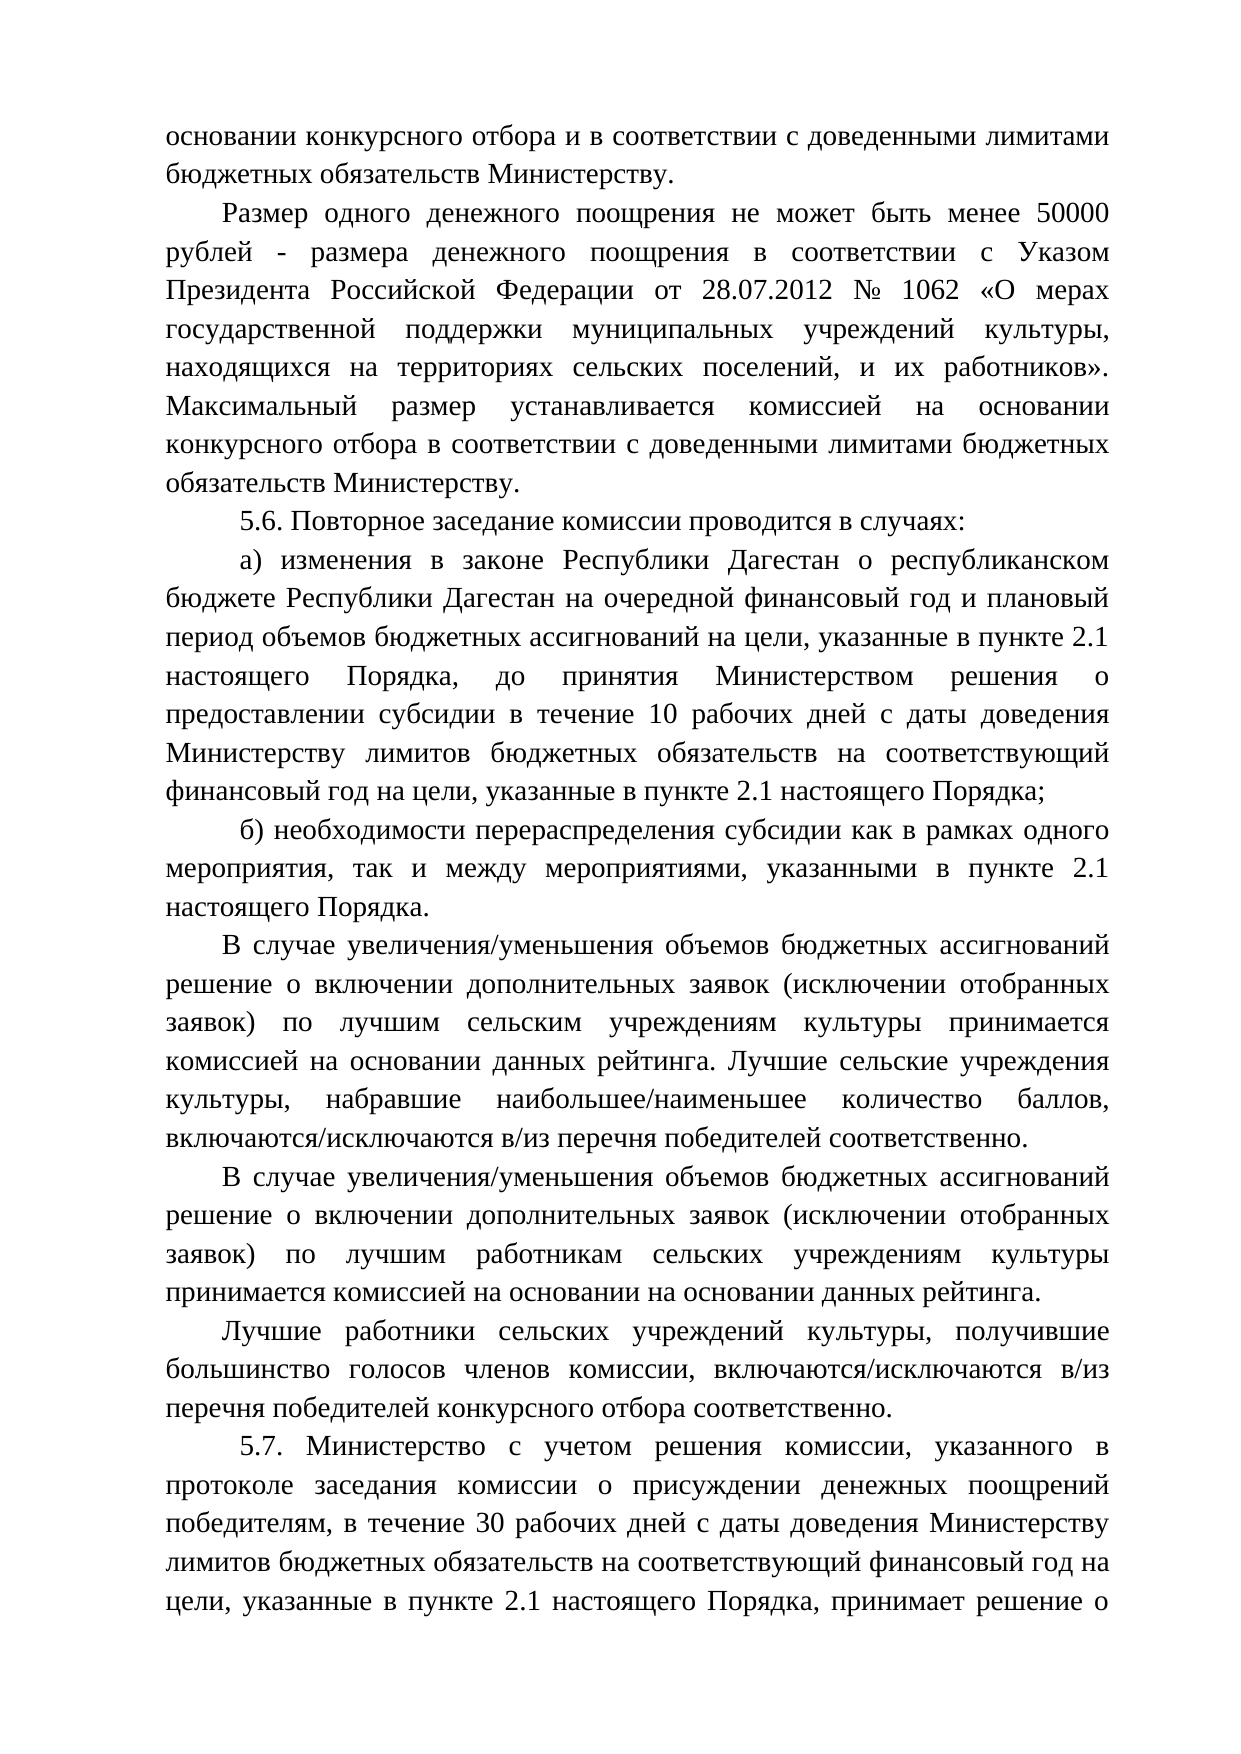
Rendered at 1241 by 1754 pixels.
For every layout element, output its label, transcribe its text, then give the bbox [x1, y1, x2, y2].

text а) изменения в законе Республики Дагестан о республиканском бюджете Республики Дагестан на очередной финансовый год и плановый период объемов бюджетных ассигнований на цели, указанные в пункте 2.1 настоящего Порядка, до принятия Министерством решения о предоставлении субсидии в течение 10 рабочих дней с даты доведения Министерству лимитов бюджетных обязательств на соответствующий финансовый год на цели, указанные в пункте 2.1 настоящего Порядка; [165, 542, 1110, 807]
text В случае увеличения/уменьшения объемов бюджетных ассигнований решение о включении дополнительных заявок (исключении отобранных заявок) по лучшим работникам сельских учреждениям культуры принимается комиссией на основании на основании данных рейтинга. [165, 1159, 1110, 1308]
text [165, 1428, 1110, 1616]
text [165, 118, 1110, 190]
text 5.6. Повторное заседание комиссии проводится в случаях: [165, 503, 1110, 537]
text В случае увеличения/уменьшения объемов бюджетных ассигнований решение о включении дополнительных заявок (исключении отобранных заявок) по лучшим сельским учреждениям культуры принимается комиссией на основании данных рейтинга. Лучшие сельские учреждения культуры, набравшие наибольшее/наименьшее количество баллов, включаются/исключаются в/из перечня победителей соответственно. [165, 927, 1110, 1154]
text Размер одного денежного поощрения не может быть менее 50000 рублей - размера денежного поощрения в соответствии с Указом Президента Российской Федерации от 28.07.2012 № 1062 «О мерах государственной поддержки муниципальных учреждений культуры, находящихся на территориях сельских поселений, и их работников». Максимальный размер устанавливается комиссией на основании конкурсного отбора в соответствии с доведенными лимитами бюджетных обязательств Министерству. [165, 195, 1110, 498]
text б) необходимости перераспределения субсидии как в рамках одного мероприятия, так и между мероприятиями, указанными в пункте 2.1 настоящего Порядка. [165, 812, 1110, 922]
text Лучшие работники сельских учреждений культуры, получившие большинство голосов членов комиссии, включаются/исключаются в/из перечня победителей конкурсного отбора соответственно. [165, 1313, 1110, 1423]
